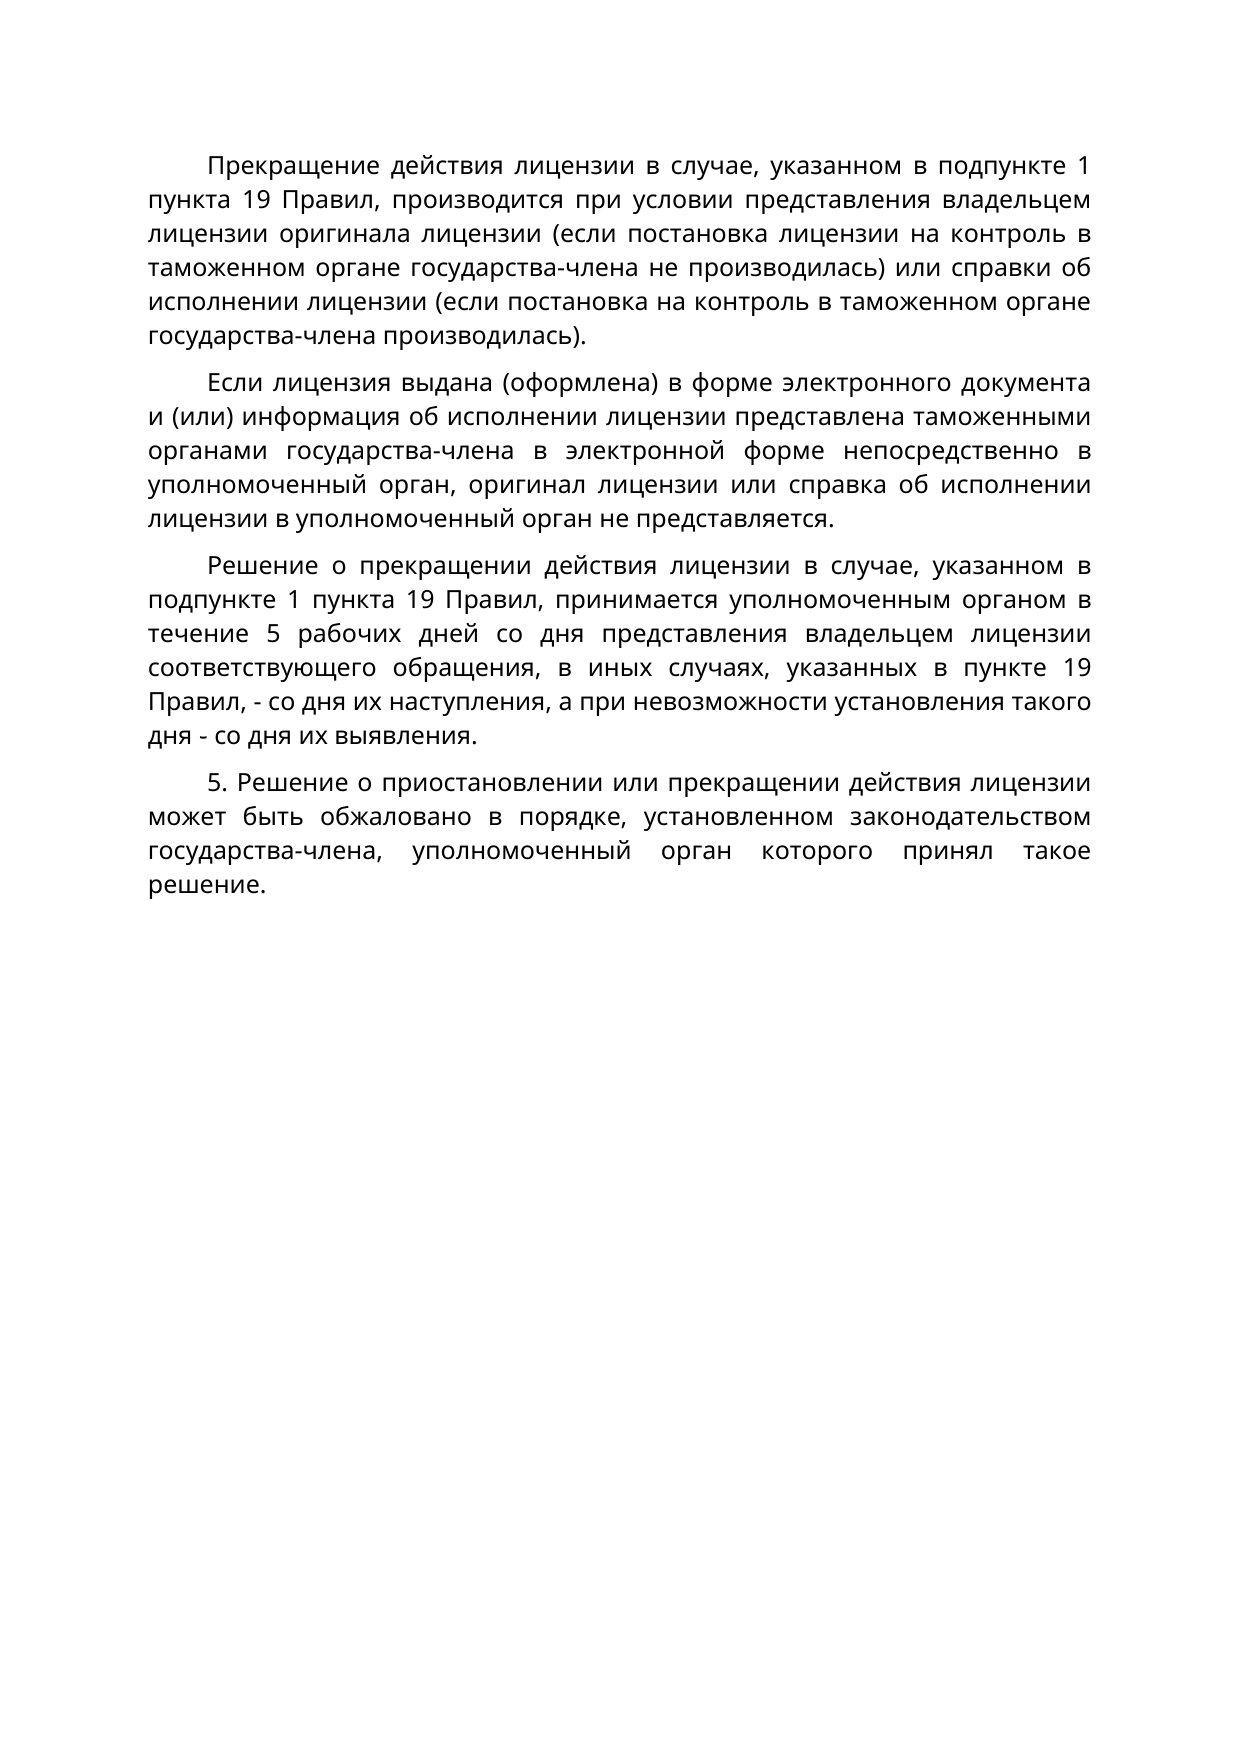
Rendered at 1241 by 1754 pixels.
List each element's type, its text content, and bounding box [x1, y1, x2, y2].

text Прекращение действия лицензии в случае, указанном в подпункте 1 пункта 19 Правил, производится при условии представления владельцем лицензии оригинала лицензии (если постановка лицензии на контроль в таможенном органе государства-члена не производилась) или справки об исполнении лицензии (если постановка на контроль в таможенном органе государства-члена производилась). [148, 148, 1092, 352]
text Если лицензия выдана (оформлена) в форме электронного документа и (или) информация об исполнении лицензии представлена таможенными органами государства-члена в электронной форме непосредственно в уполномоченный орган, оригинал лицензии или справка об исполнении лицензии в уполномоченный орган не представляется. [148, 364, 1092, 535]
text 5. Решение о приостановлении или прекращении действия лицензии может быть обжаловано в порядке, установленном законодательством государства-члена, уполномоченный орган которого принял такое решение. [148, 764, 1092, 901]
text Решение о прекращении действия лицензии в случае, указанном в подпункте 1 пункта 19 Правил, принимается уполномоченным органом в течение 5 рабочих дней со дня представления владельцем лицензии соответствующего обращения, в иных случаях, указанных в пункте 19 Правил, - со дня их наступления, а при невозможности установления такого дня ֊ со дня их выявления. [148, 547, 1092, 752]
